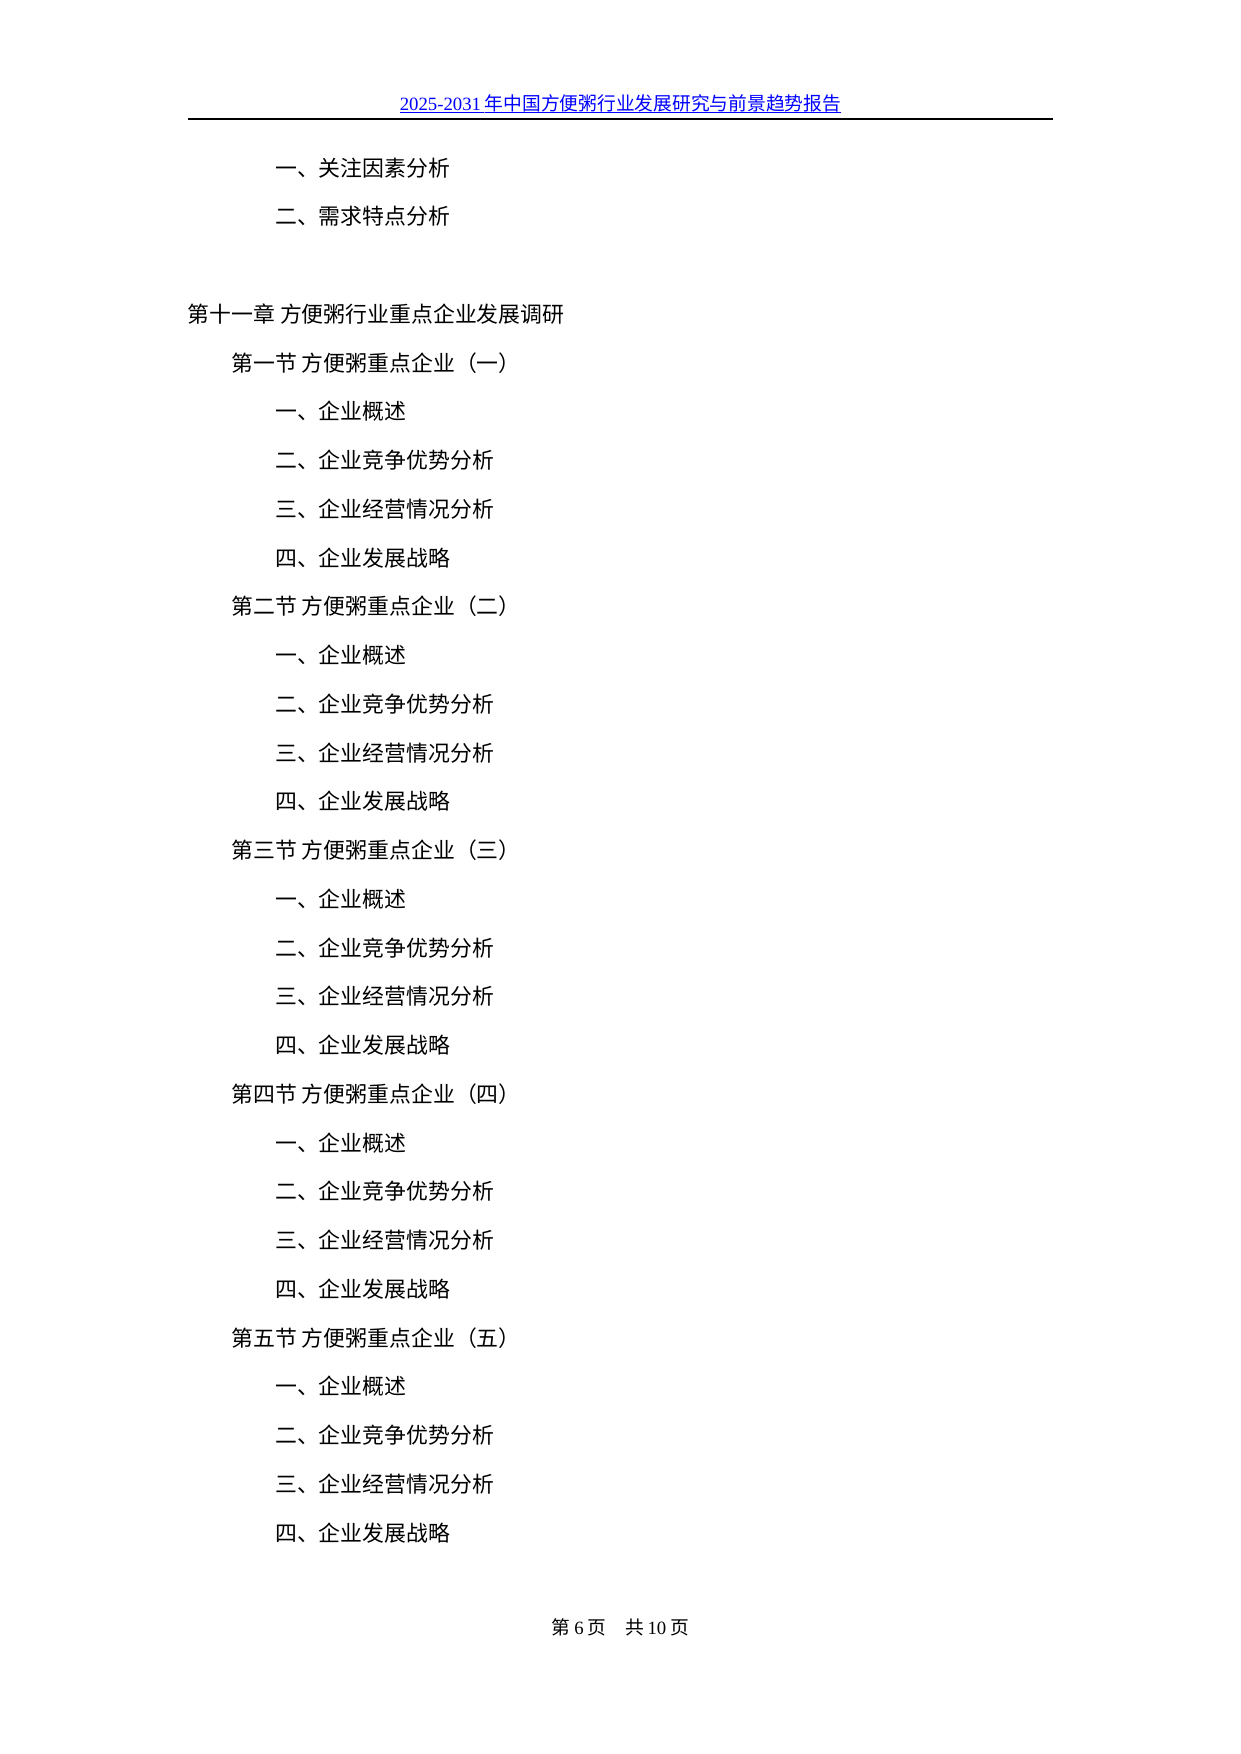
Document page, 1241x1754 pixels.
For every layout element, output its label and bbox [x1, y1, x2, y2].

text [187, 150, 1053, 1548]
